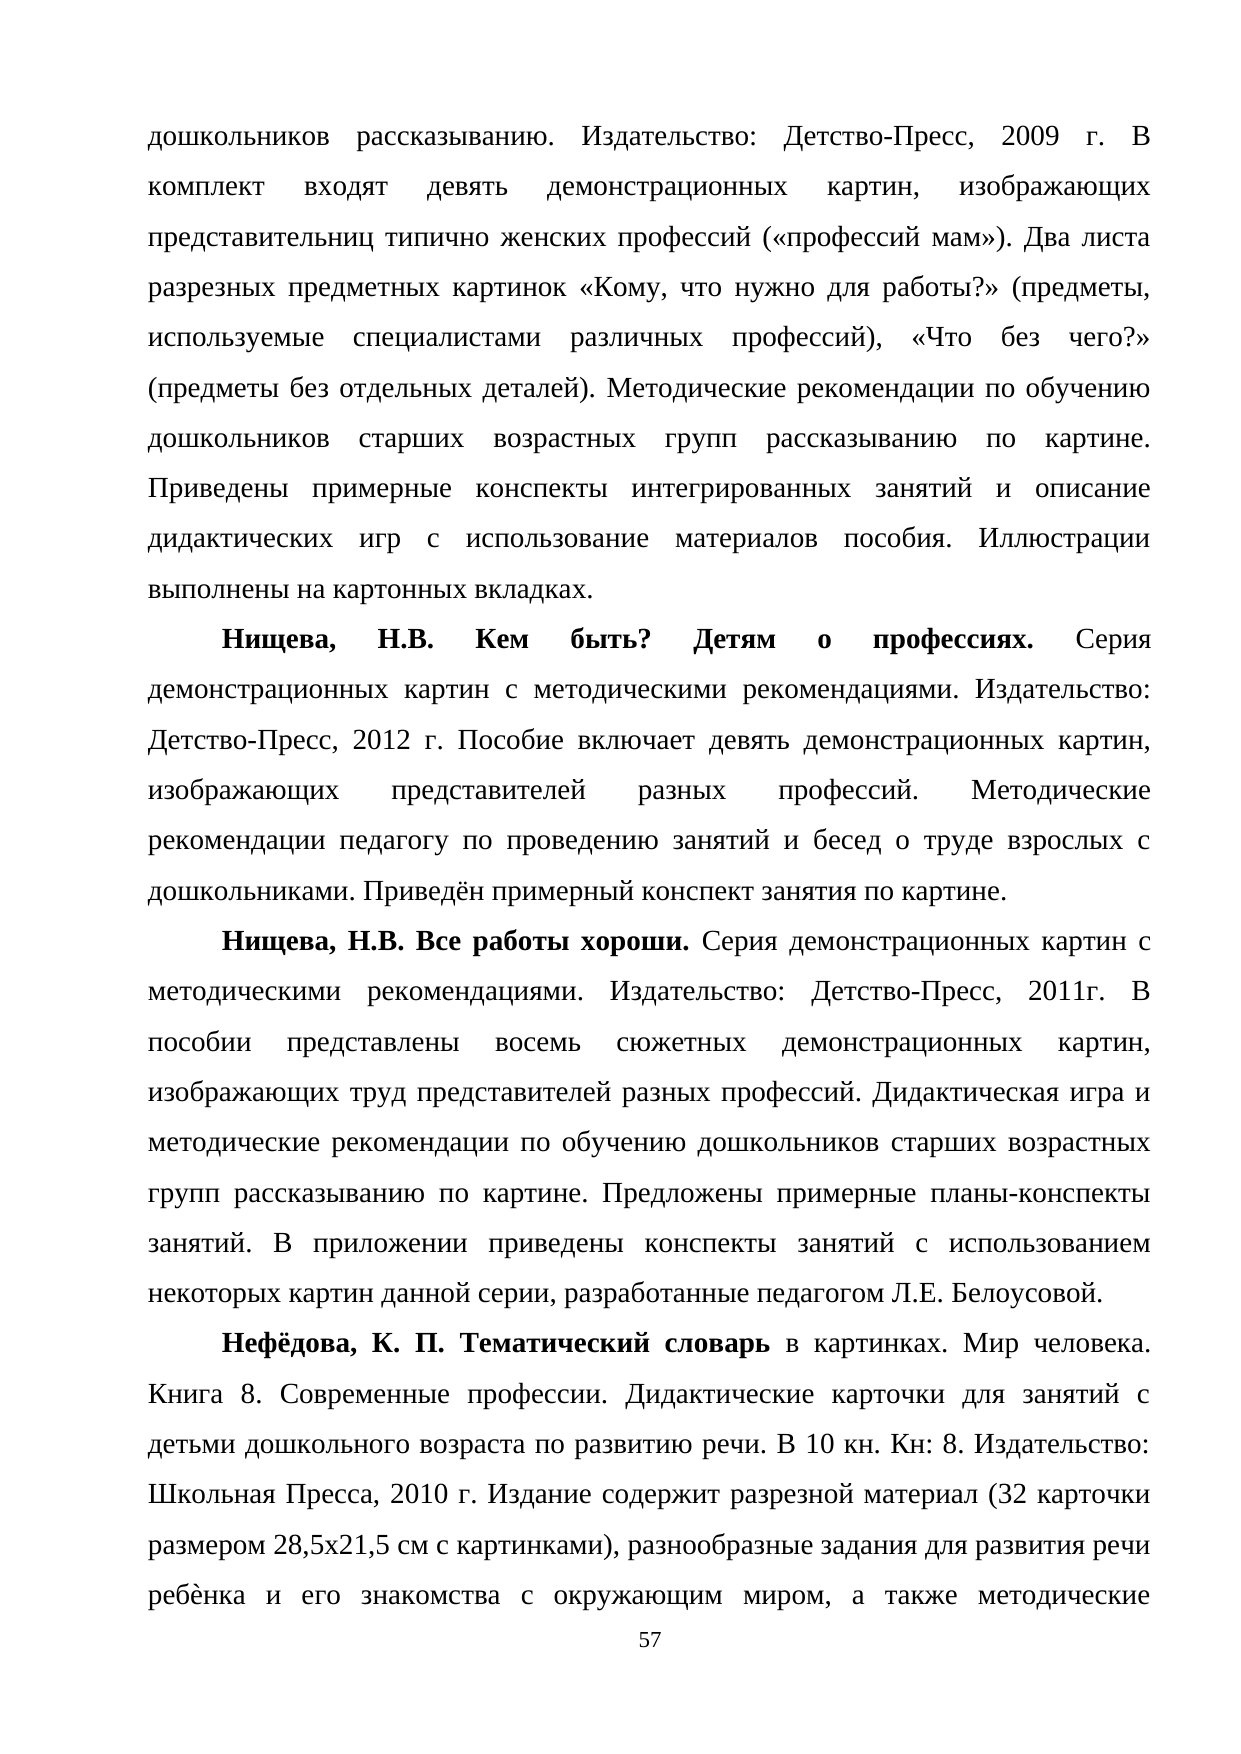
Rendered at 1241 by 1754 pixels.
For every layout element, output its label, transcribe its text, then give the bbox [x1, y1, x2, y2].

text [148, 1326, 1152, 1611]
text Нищева, Н.В. Кем быть? Детям о профессиях. Серия демонстрационных картин с методическими рекомендациями. Издательство: Детство-Пресс, 2012 г. Пособие включает девять демонстрационных картин, изображающих представителей разных профессий. Методические рекомендации педагогу по проведению занятий и бесед о труде взрослых с дошкольниками. Приведён примерный конспект занятия по картине. [148, 621, 1152, 906]
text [148, 118, 1152, 604]
text Нищева, Н.В. Все работы хороши. Серия демонстрационных картин с методическими рекомендациями. Издательство: Детство-Пресс, 2011г. В пособии представлены восемь сюжетных демонстрационных картин, изображающих труд представителей разных профессий. Дидактическая игра и методические рекомендации по обучению дошкольников старших возрастных групп рассказыванию по картине. Предложены примерные планы-конспекты занятий. В приложении приведены конспекты занятий с использованием некоторых картин данной серии, разработанные педагогом Л.Е. Белоусовой. [148, 923, 1152, 1309]
